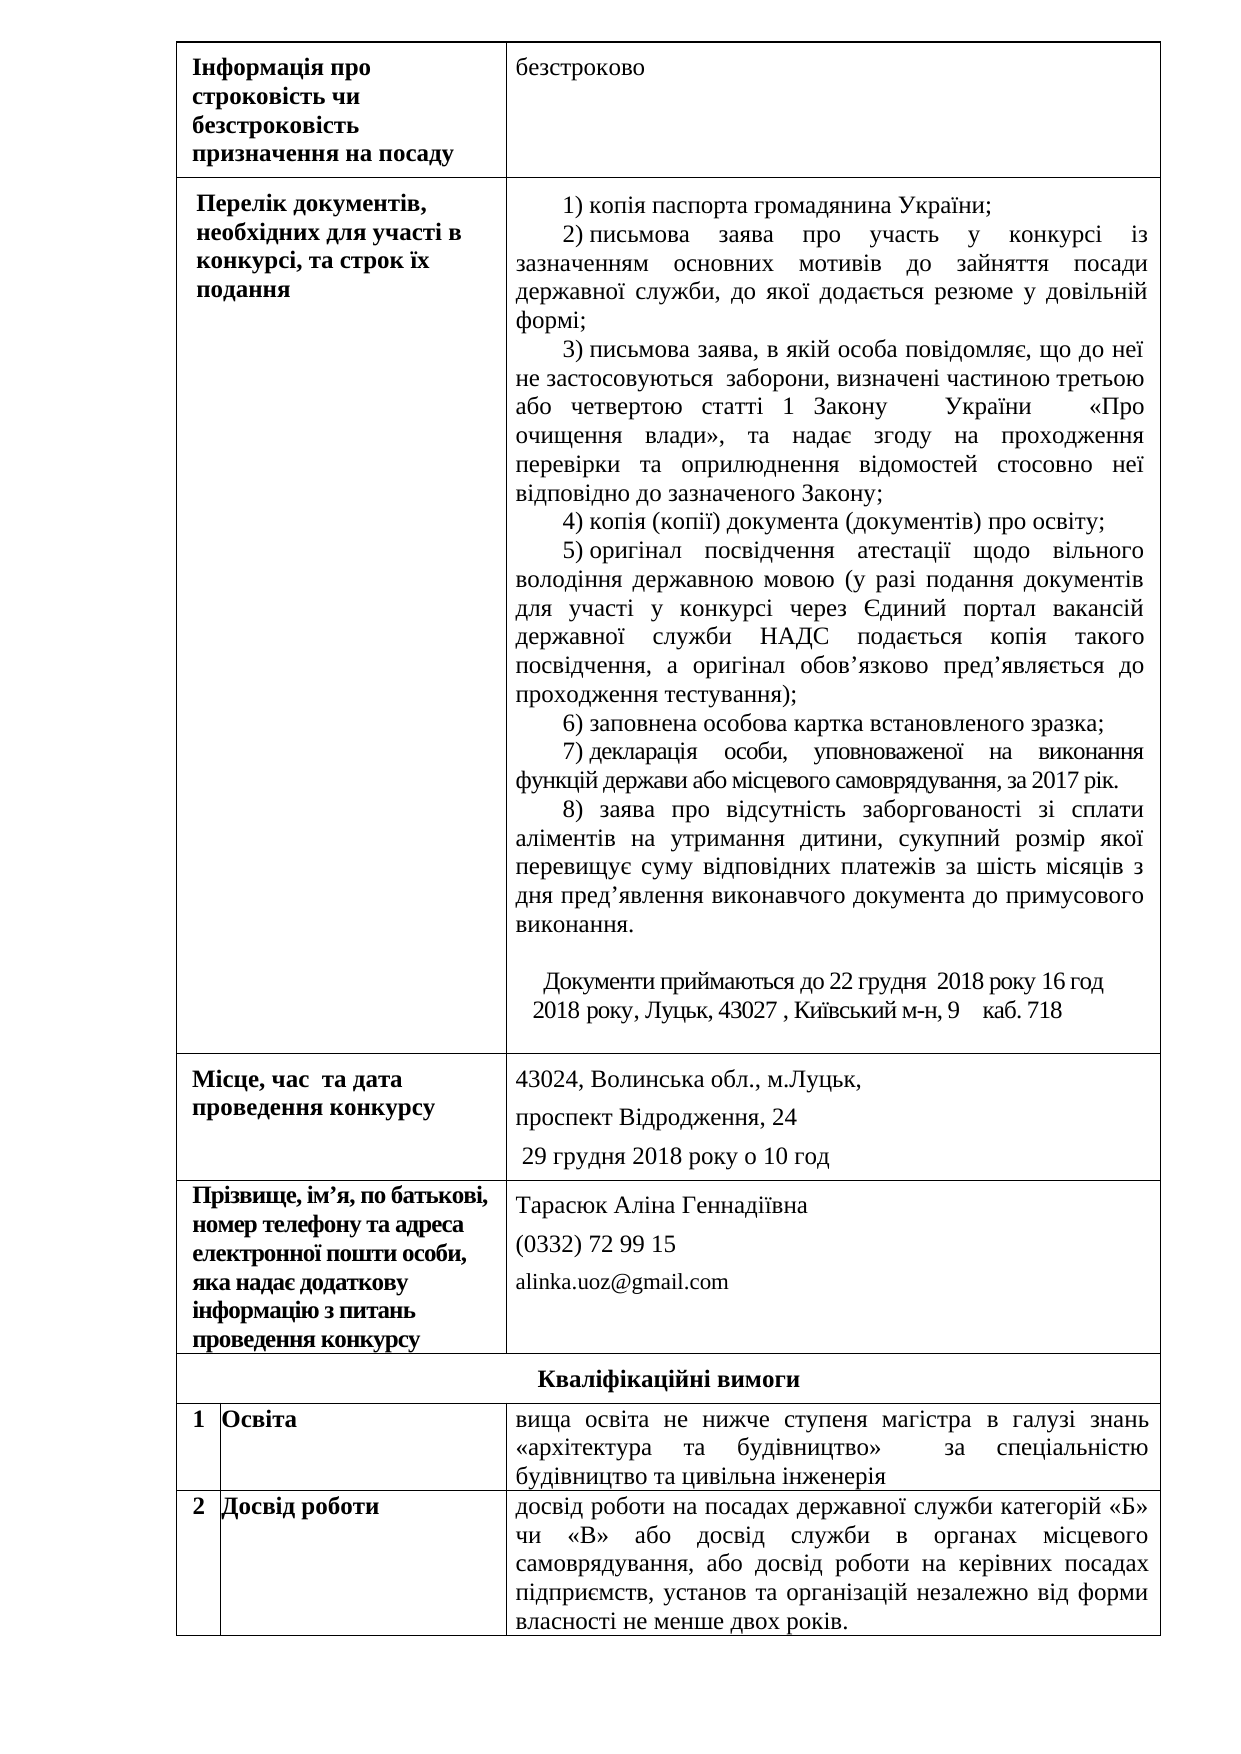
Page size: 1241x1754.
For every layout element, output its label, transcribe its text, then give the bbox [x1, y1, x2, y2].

table_cell безстроково [507, 43, 1160, 177]
table_cell досвід роботи на посадах державної служби категорій «Б» чи «В» або досвід служби в органах місцевого самоврядування, або досвід роботи на керівних посадах підприємств, установ та організацій незалежно від форми власності не менше двох років. [507, 1491, 1160, 1635]
table_cell Місце, час та дата проведення конкурсу [177, 1054, 506, 1179]
table_cell 1 [177, 1404, 220, 1490]
table_cell Кваліфікаційні вимоги [177, 1354, 1160, 1403]
table_cell Тарасюк Аліна Геннадіївна (0332) 72 99 15 аlinka.uoz@gmail.com [507, 1181, 1160, 1353]
table_cell Перелік документів, необхідних для участі в конкурсі, та строк їх подання [177, 178, 506, 1053]
table_cell 2 [177, 1491, 220, 1635]
table_cell Інформація про строковість чи безстроковість призначення на посаду [177, 43, 506, 177]
table_cell Досвід роботи [221, 1491, 506, 1635]
table_cell Прізвище, ім’я, по батькові, номер телефону та адреса електронної пошти особи, яка надає додаткову інформацію з питань проведення конкурсу [177, 1181, 506, 1353]
table_cell вища освіта не нижче ступеня магістра в галузі знань «архітектура та будівництво» за спеціальністю будівництво та цивільна інженерія [507, 1404, 1160, 1490]
table_cell Освіта [221, 1404, 506, 1490]
table_cell 1) копія паспорта громадянина України; 2) письмова заява про участь у конкурсі із зазначенням основних мотивів до зайняття посади державної служби, до якої додається резюме у довільній формі; 3) письмова заява, в якій особа повідомляє, що до неї не застосовуються заборони, визначені частиною третьою або четвертою статті 1 Закону України «Про очищення влади», та надає згоду на проходження перевірки та оприлюднення відомостей стосовно неї відповідно до зазначеного Закону; 4) копія (копії) документа (документів) про освіту; 5) оригінал посвідчення атестації щодо вільного володіння державною мовою (у разі подання документів для участі у конкурсі через Єдиний портал вакансій державної служби НАДС подається копія такого посвідчення, а оригінал обов’язково пред’являється до проходження тестування); 6) заповнена особова картка встановленого зразка; 7) декларація особи, уповноваженої на виконання функцій держави або місцевого самоврядування, за 2017 рік. 8) заява про відсутність заборгованості зі сплати аліментів на утримання дитини, сукупний розмір якої перевищує суму відповідних платежів за шість місяців з дня пред’явлення виконавчого документа до примусового виконання. Документи приймаються до 22 грудня 2018 року 16 год 2018 року, Луцьк, 43027 , Київський м-н, 9 каб. 718 [507, 178, 1160, 1053]
table_cell 43024, Волинська обл., м.Луцьк, проспект Відродження, 24 29 грудня 2018 року о 10 год [507, 1054, 1160, 1179]
